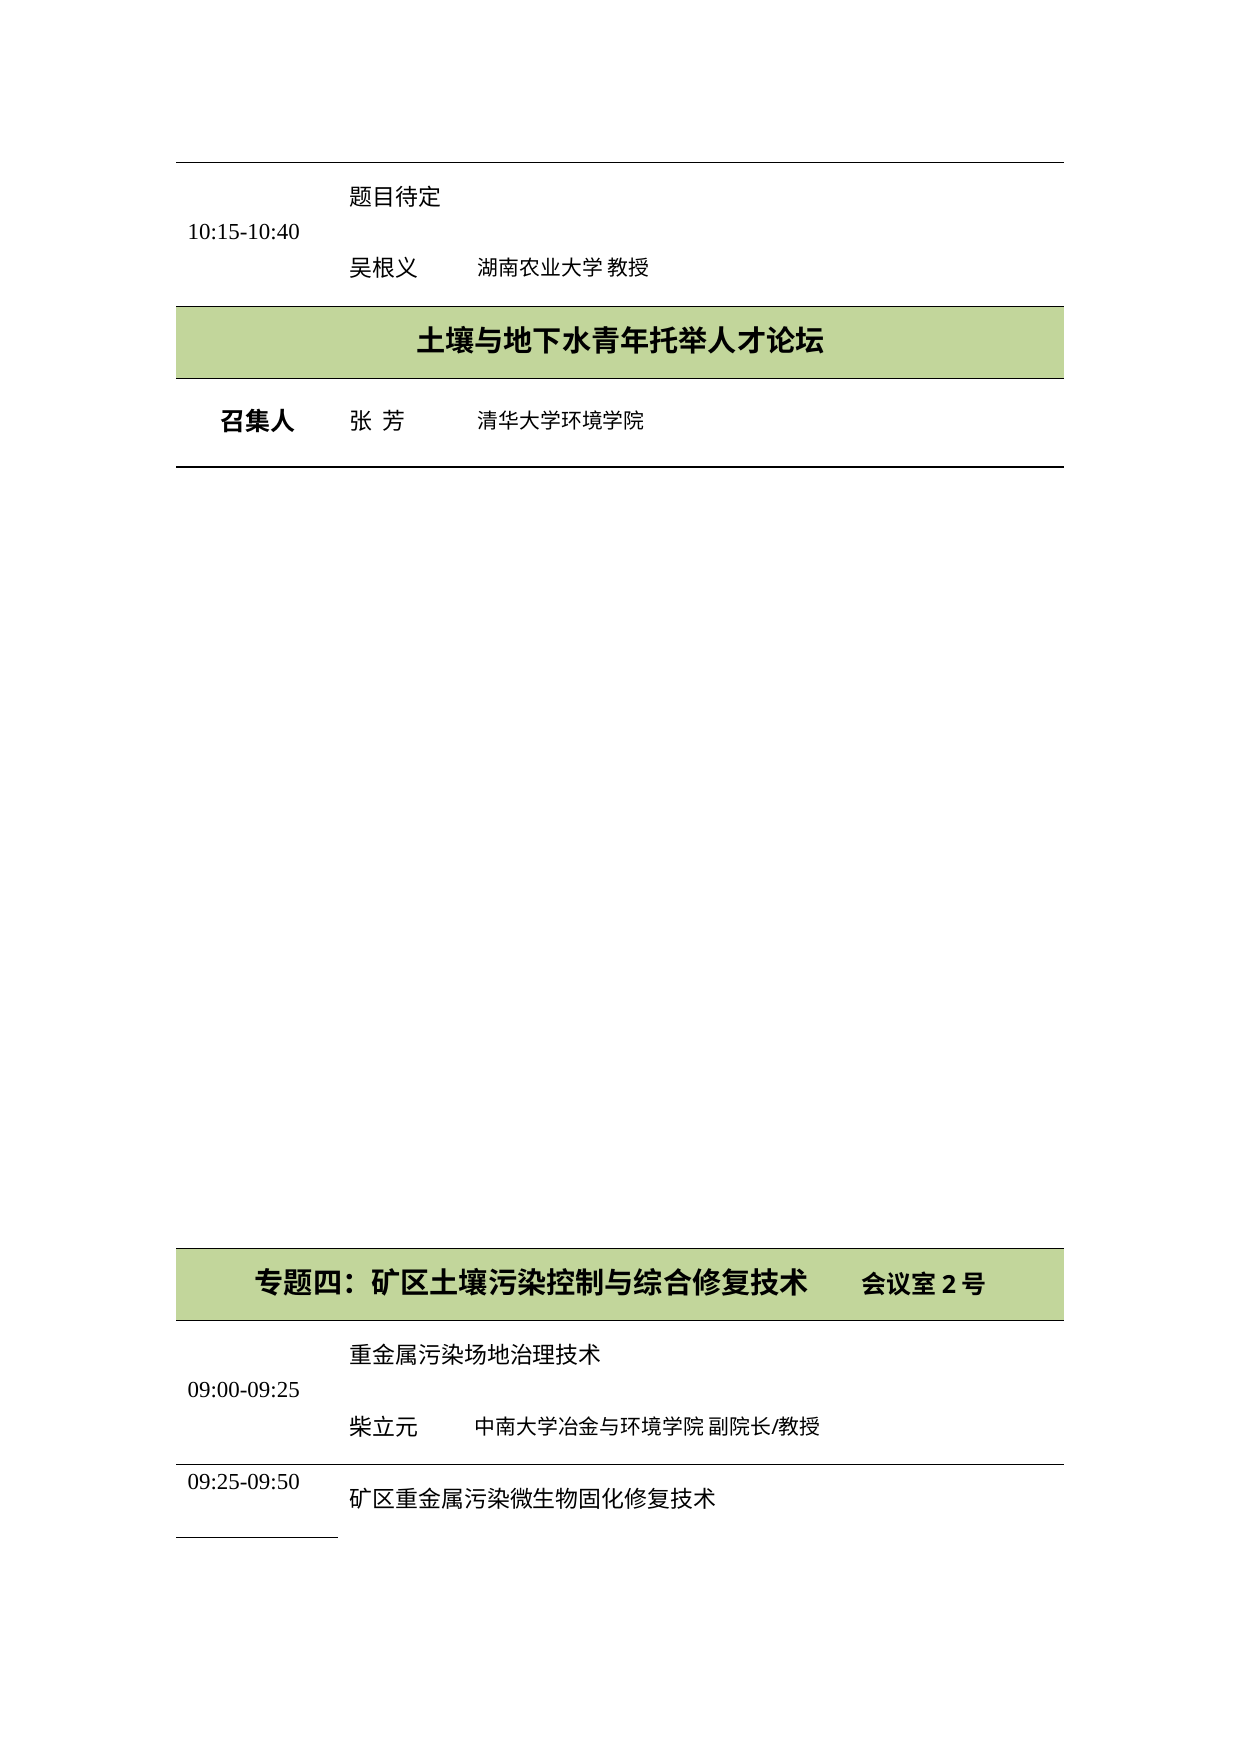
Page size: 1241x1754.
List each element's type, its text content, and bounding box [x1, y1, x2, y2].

table_cell 题目待定 [338, 163, 1064, 234]
table_cell 09:00-09:25 [176, 1321, 338, 1464]
table_cell 矿区重金属污染微生物固化修复技术 [338, 1465, 1064, 1537]
table_cell 召集人 [176, 379, 338, 466]
table_cell 柴立元 [338, 1392, 463, 1464]
table_cell 10:15-10:40 [176, 163, 338, 306]
table_cell 吴根义 [338, 234, 466, 306]
table_cell 张 芳 [338, 379, 466, 466]
table_header 专题四：矿区土壤污染控制与综合修复技术 会议室2号 [176, 1249, 1064, 1320]
table_cell 湖南农业大学 教授 [466, 234, 1064, 306]
table_cell 土壤与地下水青年托举人才论坛 [176, 307, 1064, 378]
table_cell 中南大学冶金与环境学院 副院长/教授 [463, 1392, 1064, 1464]
table_cell 重金属污染场地治理技术 [338, 1321, 1064, 1392]
table_cell 清华大学环境学院 [466, 379, 1064, 466]
table_cell 09:25-09:50 [176, 1465, 338, 1537]
